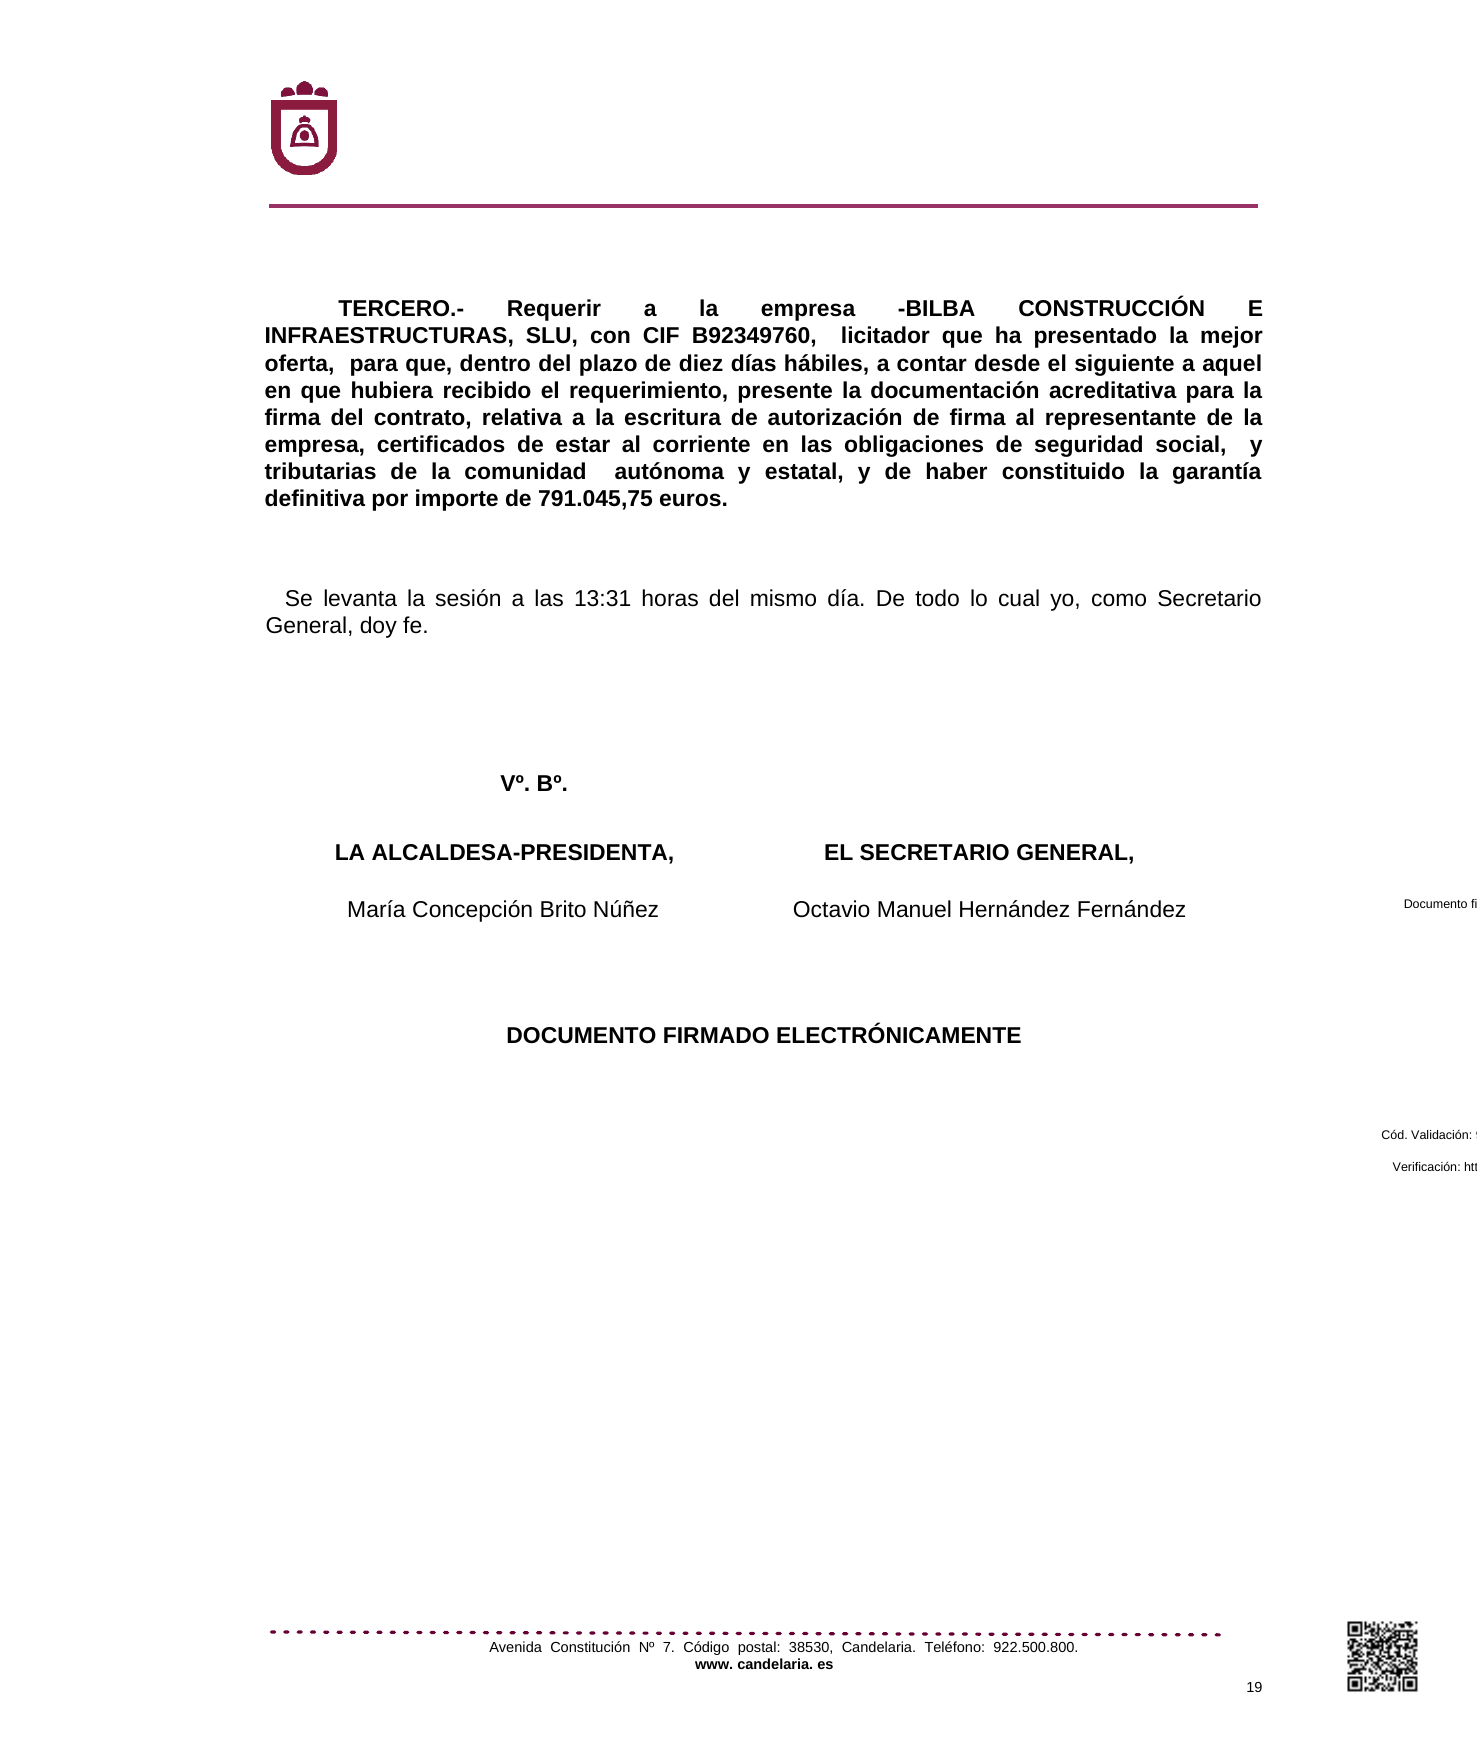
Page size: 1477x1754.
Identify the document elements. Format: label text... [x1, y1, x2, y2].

text Vº. Bº. [264, 770, 1263, 796]
text LA ALCALDESA-PRESIDENTA, EL SECRETARIO GENERAL, [264, 839, 1268, 866]
picture [271, 81, 337, 175]
picture [1346, 1620, 1420, 1694]
text Se levanta la sesión a las 13:31 horas del mismo día. De todo lo cual yo, como Secretario General, doy fe. [264, 584, 1263, 638]
text María Concepción Brito Núñez Octavio Manuel Hernández Fernández [264, 896, 1263, 922]
text TERCERO.- Requerir a la empresa -BILBA CONSTRUCCIÓN E INFRAESTRUCTURAS, SLU, con CIF B92349760, licitador que ha presentado la mejor oferta, para que, dentro del plazo de diez días hábiles, a contar desde el siguiente a aquel en que hubiera recibido el requerimiento, presente la documentación acreditativa para la firma del contrato, relativa a la escritura de autorización de firma al representante de la empresa, certificados de estar al corriente en las obligaciones de seguridad social, y tributarias de la comunidad autónoma y estatal, y de haber constituido la garantía definitiva por importe de 791.045,75 euros. [264, 295, 1263, 511]
subtitle DOCUMENTO FIRMADO ELECTRÓNICAMENTE [266, 1022, 1262, 1048]
